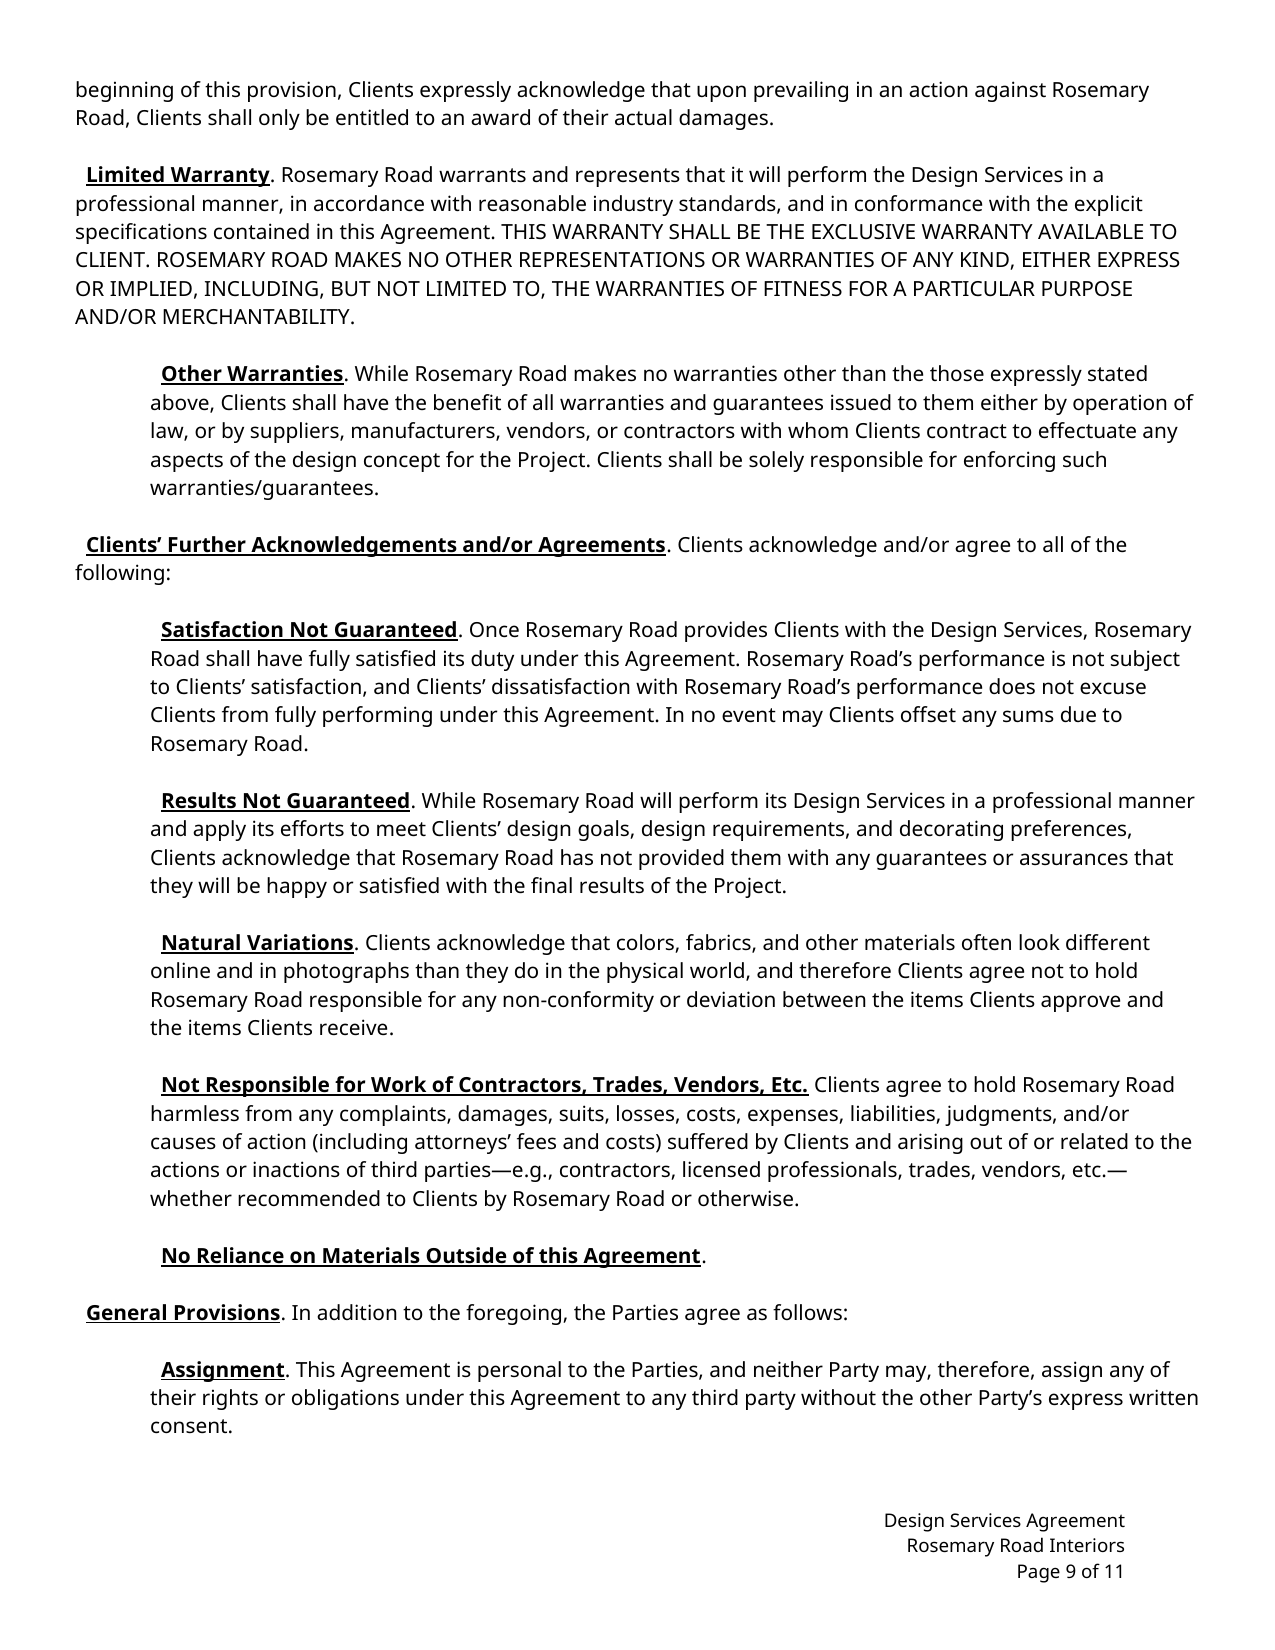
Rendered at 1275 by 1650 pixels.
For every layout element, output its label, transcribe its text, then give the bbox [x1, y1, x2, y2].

text Other Warranties. While Rosemary Road makes no warranties other than the those expressly stated above, Clients shall have the benefit of all warranties and guarantees issued to them either by operation of law, or by suppliers, manufacturers, vendors, or contractors with whom Clients contract to effectuate any aspects of the design concept for the Project. Clients shall be solely responsible for enforcing such warranties/guarantees. [150, 359, 1200, 502]
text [75, 75, 1200, 132]
text Clients’ Further Acknowledgements and/or Agreements. Clients acknowledge and/or agree to all of the following: [75, 530, 1200, 587]
text General Provisions. In addition to the foregoing, the Parties agree as follows: [75, 1298, 1200, 1326]
text Satisfaction Not Guaranteed. Once Rosemary Road provides Clients with the Design Services, Rosemary Road shall have fully satisfied its duty under this Agreement. Rosemary Road’s performance is not subject to Clients’ satisfaction, and Clients’ dissatisfaction with Rosemary Road’s performance does not excuse Clients from fully performing under this Agreement. In no event may Clients offset any sums due to Rosemary Road. [150, 615, 1200, 757]
text Assignment. This Agreement is personal to the Parties, and neither Party may, therefore, assign any of their rights or obligations under this Agreement to any third party without the other Party’s express written consent. [150, 1355, 1200, 1440]
text Not Responsible for Work of Contractors, Trades, Vendors, Etc. Clients agree to hold Rosemary Road harmless from any complaints, damages, suits, losses, costs, expenses, liabilities, judgments, and/or causes of action (including attorneys’ fees and costs) suffered by Clients and arising out of or related to the actions or inactions of third parties—e.g., contractors, licensed professionals, trades, vendors, etc.—whether recommended to Clients by Rosemary Road or otherwise. [150, 1070, 1200, 1212]
text Results Not Guaranteed. While Rosemary Road will perform its Design Services in a professional manner and apply its efforts to meet Clients’ design goals, design requirements, and decorating preferences, Clients acknowledge that Rosemary Road has not provided them with any guarantees or assurances that they will be happy or satisfied with the final results of the Project. [150, 786, 1200, 900]
text Natural Variations. Clients acknowledge that colors, fabrics, and other materials often look different online and in photographs than they do in the physical world, and therefore Clients agree not to hold Rosemary Road responsible for any non-conformity or deviation between the items Clients approve and the items Clients receive. [150, 928, 1200, 1042]
text Limited Warranty. Rosemary Road warrants and represents that it will perform the Design Services in a professional manner, in accordance with reasonable industry standards, and in conformance with the explicit specifications contained in this Agreement. THIS WARRANTY SHALL BE THE EXCLUSIVE WARRANTY AVAILABLE TO CLIENT. ROSEMARY ROAD MAKES NO OTHER REPRESENTATIONS OR WARRANTIES OF ANY KIND, EITHER EXPRESS OR IMPLIED, INCLUDING, BUT NOT LIMITED TO, THE WARRANTIES OF FITNESS FOR A PARTICULAR PURPOSE AND/OR MERCHANTABILITY. [75, 160, 1200, 331]
text No Reliance on Materials Outside of this Agreement. [150, 1241, 1200, 1269]
